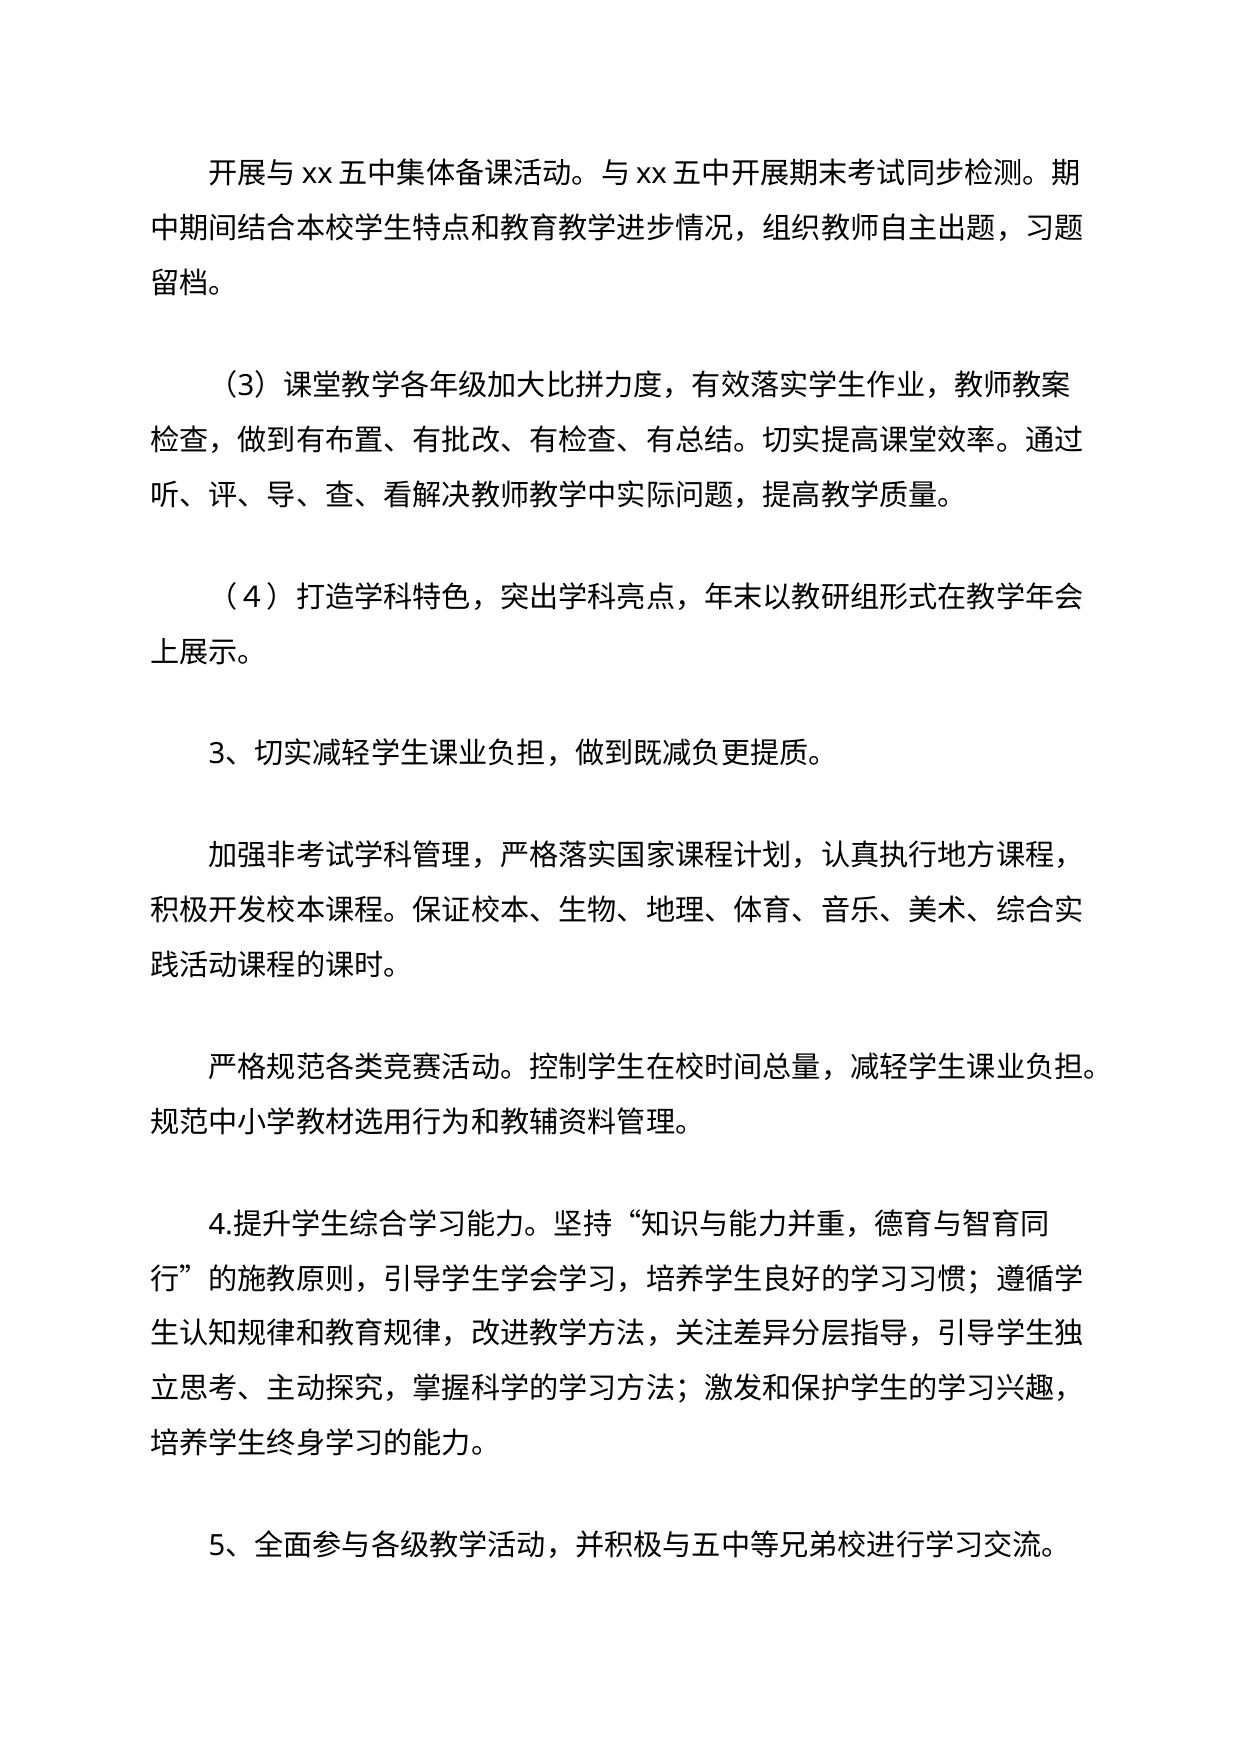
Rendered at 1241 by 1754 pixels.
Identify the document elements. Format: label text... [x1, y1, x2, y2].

text 4.提升学生综合学习能力。坚持“知识与能力并重，德育与智育同行”的施教原则，引导学生学会学习，培养学生良好的学习习惯；遵循学生认知规律和教育规律，改进教学方法，关注差异分层指导，引导学生独立思考、主动探究，掌握科学的学习方法；激发和保护学生的学习兴趣，培养学生终身学习的能力。 [150, 1200, 1090, 1462]
text 5、全面参与各级教学活动，并积极与五中等兄弟校进行学习交流。 [150, 1522, 1090, 1564]
text （４）打造学科特色，突出学科亮点，年末以教研组形式在教学年会上展示。 [150, 573, 1090, 671]
text 严格规范各类竞赛活动。控制学生在校时间总量，减轻学生课业负担。规范中小学教材选用行为和教辅资料管理。 [150, 1043, 1090, 1141]
text （3）课堂教学各年级加大比拼力度，有效落实学生作业，教师教案检查，做到有布置、有批改、有检查、有总结。切实提高课堂效率。通过听、评、导、查、看解决教师教学中实际问题，提高教学质量。 [150, 362, 1090, 514]
text 加强非考试学科管理，严格落实国家课程计划，认真执行地方课程，积极开发校本课程。保证校本、生物、地理、体育、音乐、美术、综合实践活动课程的课时。 [150, 832, 1090, 984]
text 开展与xx五中集体备课活动。与xx五中开展期末考试同步检测。期中期间结合本校学生特点和教育教学进步情况，组织教师自主出题，习题留档。 [150, 150, 1090, 302]
text 3、切实减轻学生课业负担，做到既减负更提质。 [150, 730, 1090, 772]
